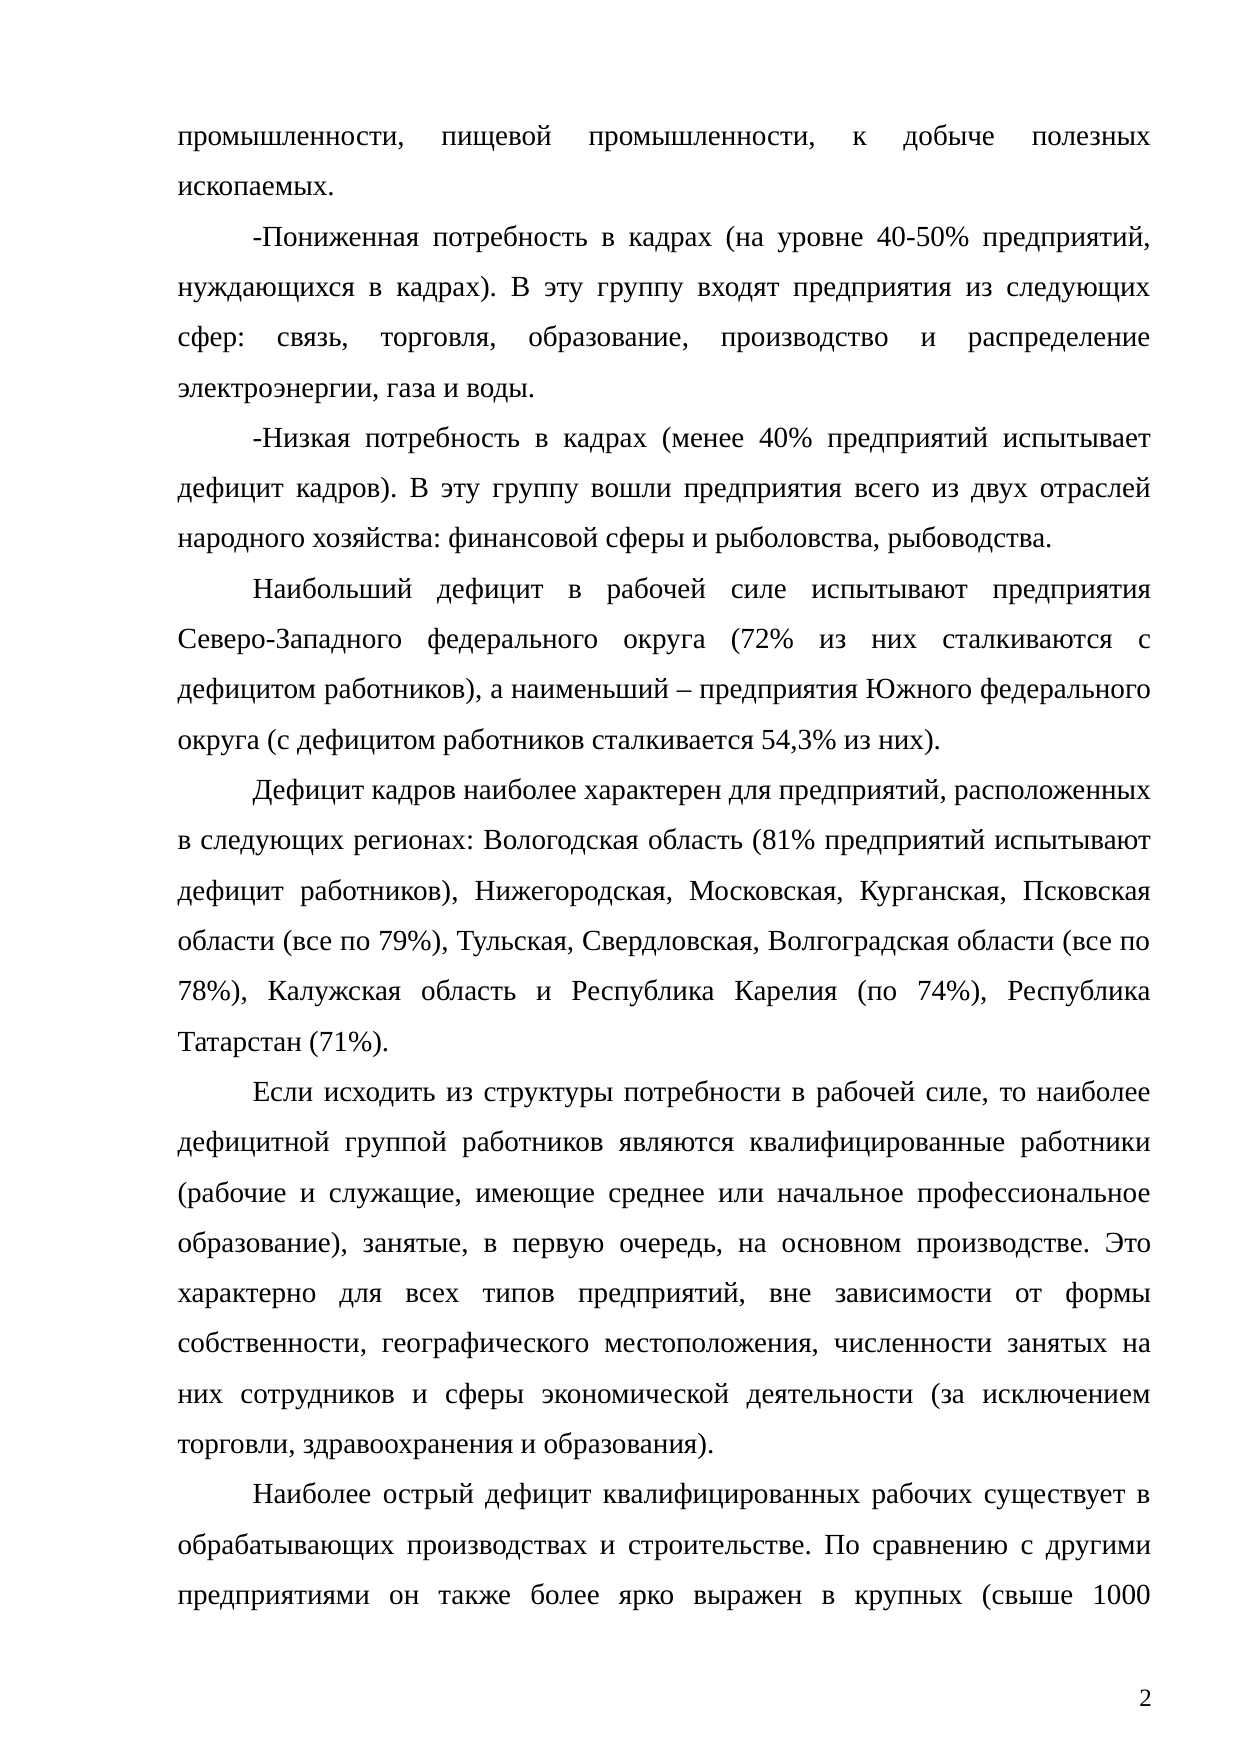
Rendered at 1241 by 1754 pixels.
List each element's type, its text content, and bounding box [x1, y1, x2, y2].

text -Низкая потребность в кадрах (менее 40% предприятий испытывает дефицит кадров). В эту группу вошли предприятия всего из двух отраслей народного хозяйства: финансовой сферы и рыболовства, рыбоводства. [177, 420, 1152, 554]
text Дефицит кадров наиболее характерен для предприятий, расположенных в следующих регионах: Вологодская область (81% предприятий испытывают дефицит работников), Нижегородская, Московская, Курганская, Псковская области (все по 79%), Тульская, Свердловская, Волгоградская области (все по 78%), Калужская область и Республика Карелия (по 74%), Республика Татарстан (71%). [177, 772, 1152, 1057]
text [177, 118, 1152, 202]
text Наибольший дефицит в рабочей силе испытывают предприятия Северо-Западного федерального округа (72% из них сталкиваются с дефицитом работников), а наименьший – предприятия Южного федерального округа (с дефицитом работников сталкивается 54,3% из них). [177, 571, 1152, 755]
text -Пониженная потребность в кадрах (на уровне 40-50% предприятий, нуждающихся в кадрах). В эту группу входят предприятия из следующих сфер: связь, торговля, образование, производство и распределение электроэнергии, газа и воды. [177, 219, 1152, 403]
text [177, 1477, 1152, 1611]
text Если исходить из структуры потребности в рабочей силе, то наиболее дефицитной группой работников являются квалифицированные работники (рабочие и служащие, имеющие среднее или начальное профессиональное образование), занятые, в первую очередь, на основном производстве. Это характерно для всех типов предприятий, вне зависимости от формы собственности, географического местоположения, численности занятых на них сотрудников и сферы экономической деятельности (за исключением торговли, здравоохранения и образования). [177, 1074, 1152, 1460]
